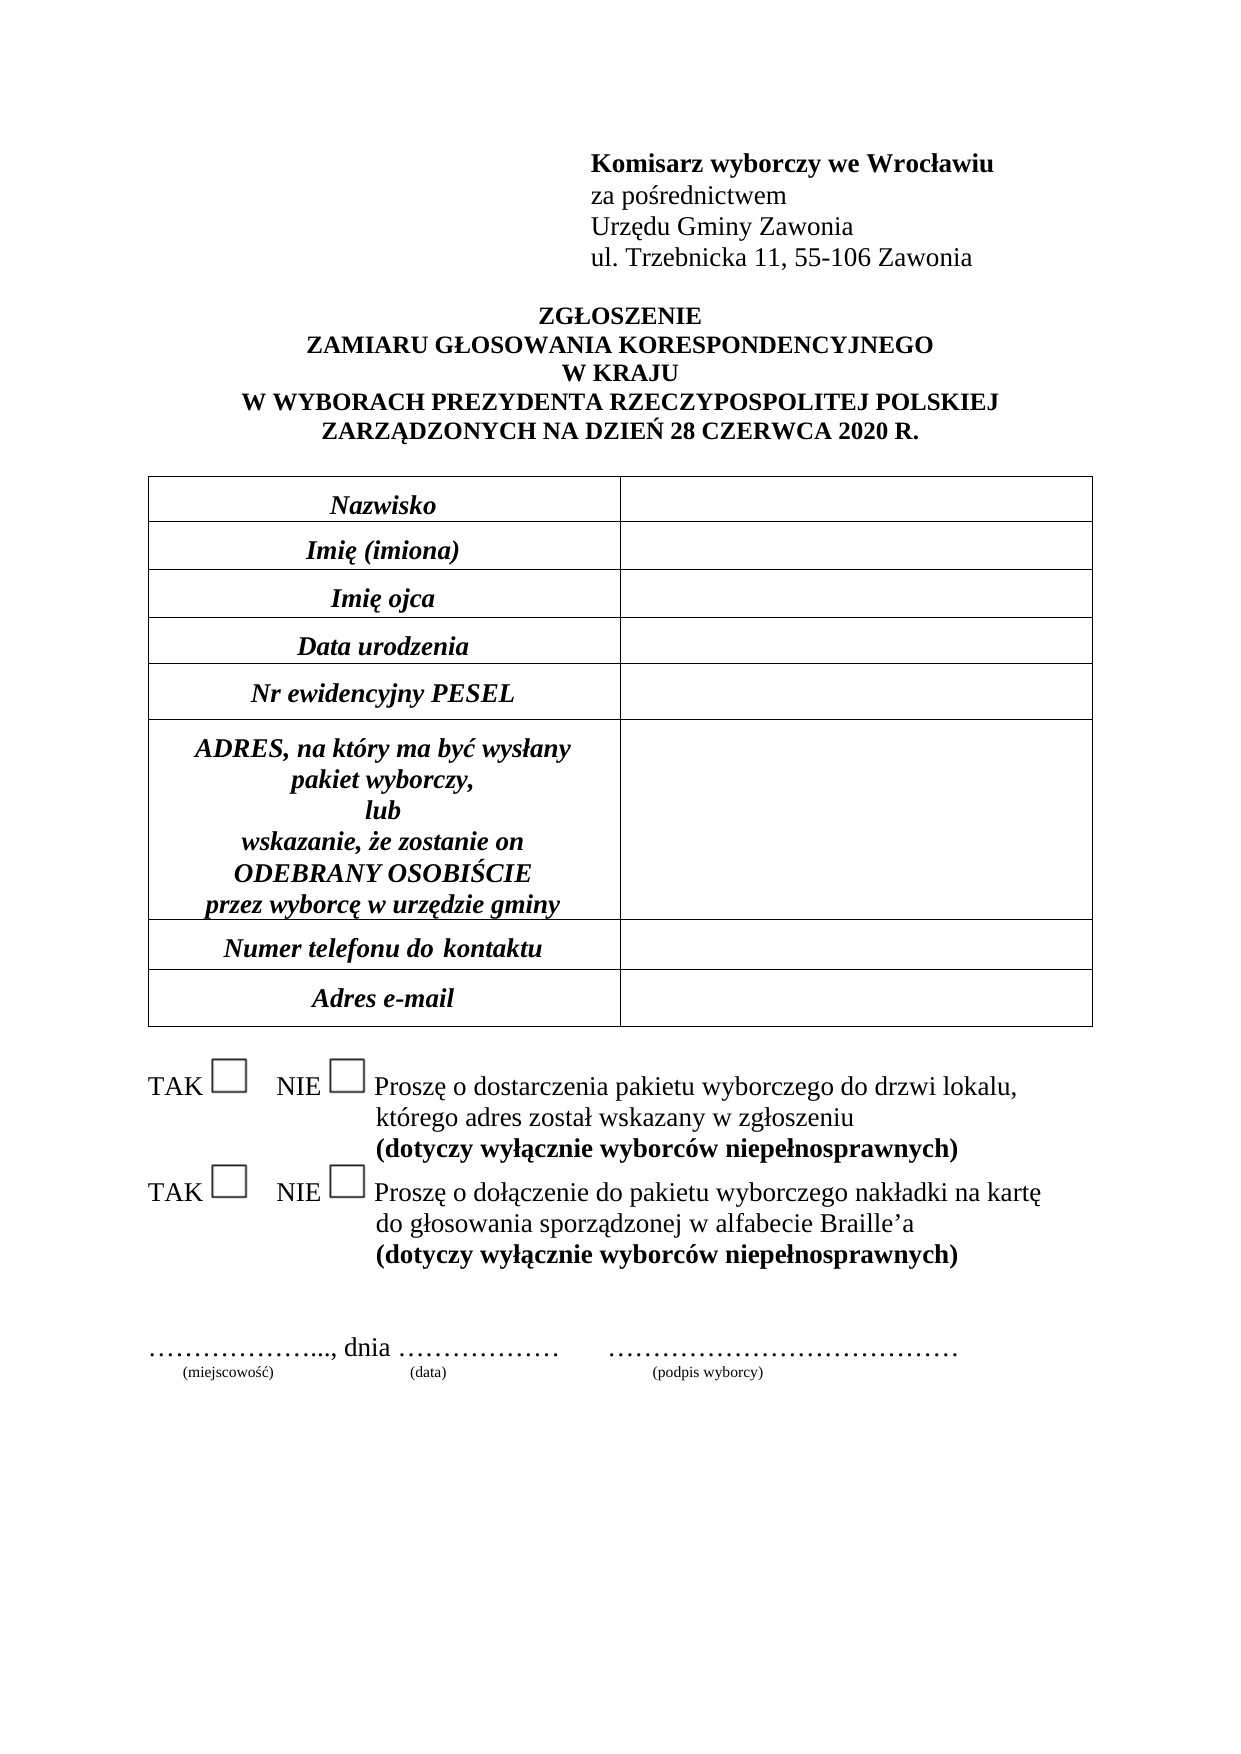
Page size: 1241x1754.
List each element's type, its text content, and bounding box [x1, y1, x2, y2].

text TAK NIE Proszę o dołączenie do pakietu wyborczego nakładki na kartę [148, 1163, 1093, 1207]
table_cell Imię ojca [149, 570, 620, 617]
text ul. Trzebnicka 11, 55-106 Zawonia [591, 241, 1093, 272]
table_cell Imię (imiona) [149, 522, 620, 569]
picture [328, 1057, 368, 1096]
table_cell [621, 970, 1092, 1026]
table_header [621, 477, 1092, 521]
table_cell [621, 720, 1092, 919]
table_cell [621, 618, 1092, 663]
text Komisarz wyborczy we Wrocławiu [591, 148, 1093, 179]
text W WYBORACH PREZYDENTA RZECZYPOSPOLITEJ POLSKIEJ [148, 387, 1093, 416]
text TAK NIE Proszę o dostarczenia pakietu wyborczego do drzwi lokalu, [148, 1058, 1093, 1101]
table_cell ADRES, na który ma być wysłany pakiet wyborczy, lub wskazanie, że zostanie on ODEBRANY OSOBIŚCIE przez wyborcę w urzędzie gminy [149, 720, 620, 919]
table_header Nazwisko [149, 477, 620, 521]
table_cell Adres e-mail [149, 970, 620, 1026]
table_cell Data urodzenia [149, 618, 620, 663]
text za pośrednictwem [591, 179, 1093, 210]
picture [210, 1163, 250, 1201]
table_cell [621, 522, 1092, 569]
table_cell [621, 664, 1092, 718]
text ZAMIARU GŁOSOWANIA KORESPONDENCYJNEGO W KRAJU [148, 330, 1093, 387]
text którego adres został wskazany w zgłoszeniu [148, 1101, 1093, 1132]
table_cell [621, 570, 1092, 617]
text ZARZĄDZONYCH NA DZIEŃ 28 CZERWCA 2020 R. [148, 416, 1093, 445]
table_cell Nr ewidencyjny PESEL [149, 664, 620, 718]
text ZGŁOSZENIE [148, 301, 1093, 330]
table_cell [621, 920, 1092, 969]
table_cell Numer telefonu do kontaktu [149, 920, 620, 969]
text (dotyczy wyłącznie wyborców niepełnosprawnych) [148, 1132, 1093, 1163]
picture [328, 1163, 368, 1201]
text do głosowania sporządzonej w alfabecie Braille’a [148, 1207, 1093, 1238]
text Urzędu Gminy Zawonia [591, 210, 1093, 241]
text (miejscowość) (data) (podpis wyborcy) [148, 1363, 1093, 1394]
text ………………..., dnia ……………… ………………………………… [148, 1331, 1093, 1363]
text (dotyczy wyłącznie wyborców niepełnosprawnych) [148, 1238, 1093, 1269]
picture [210, 1057, 250, 1096]
